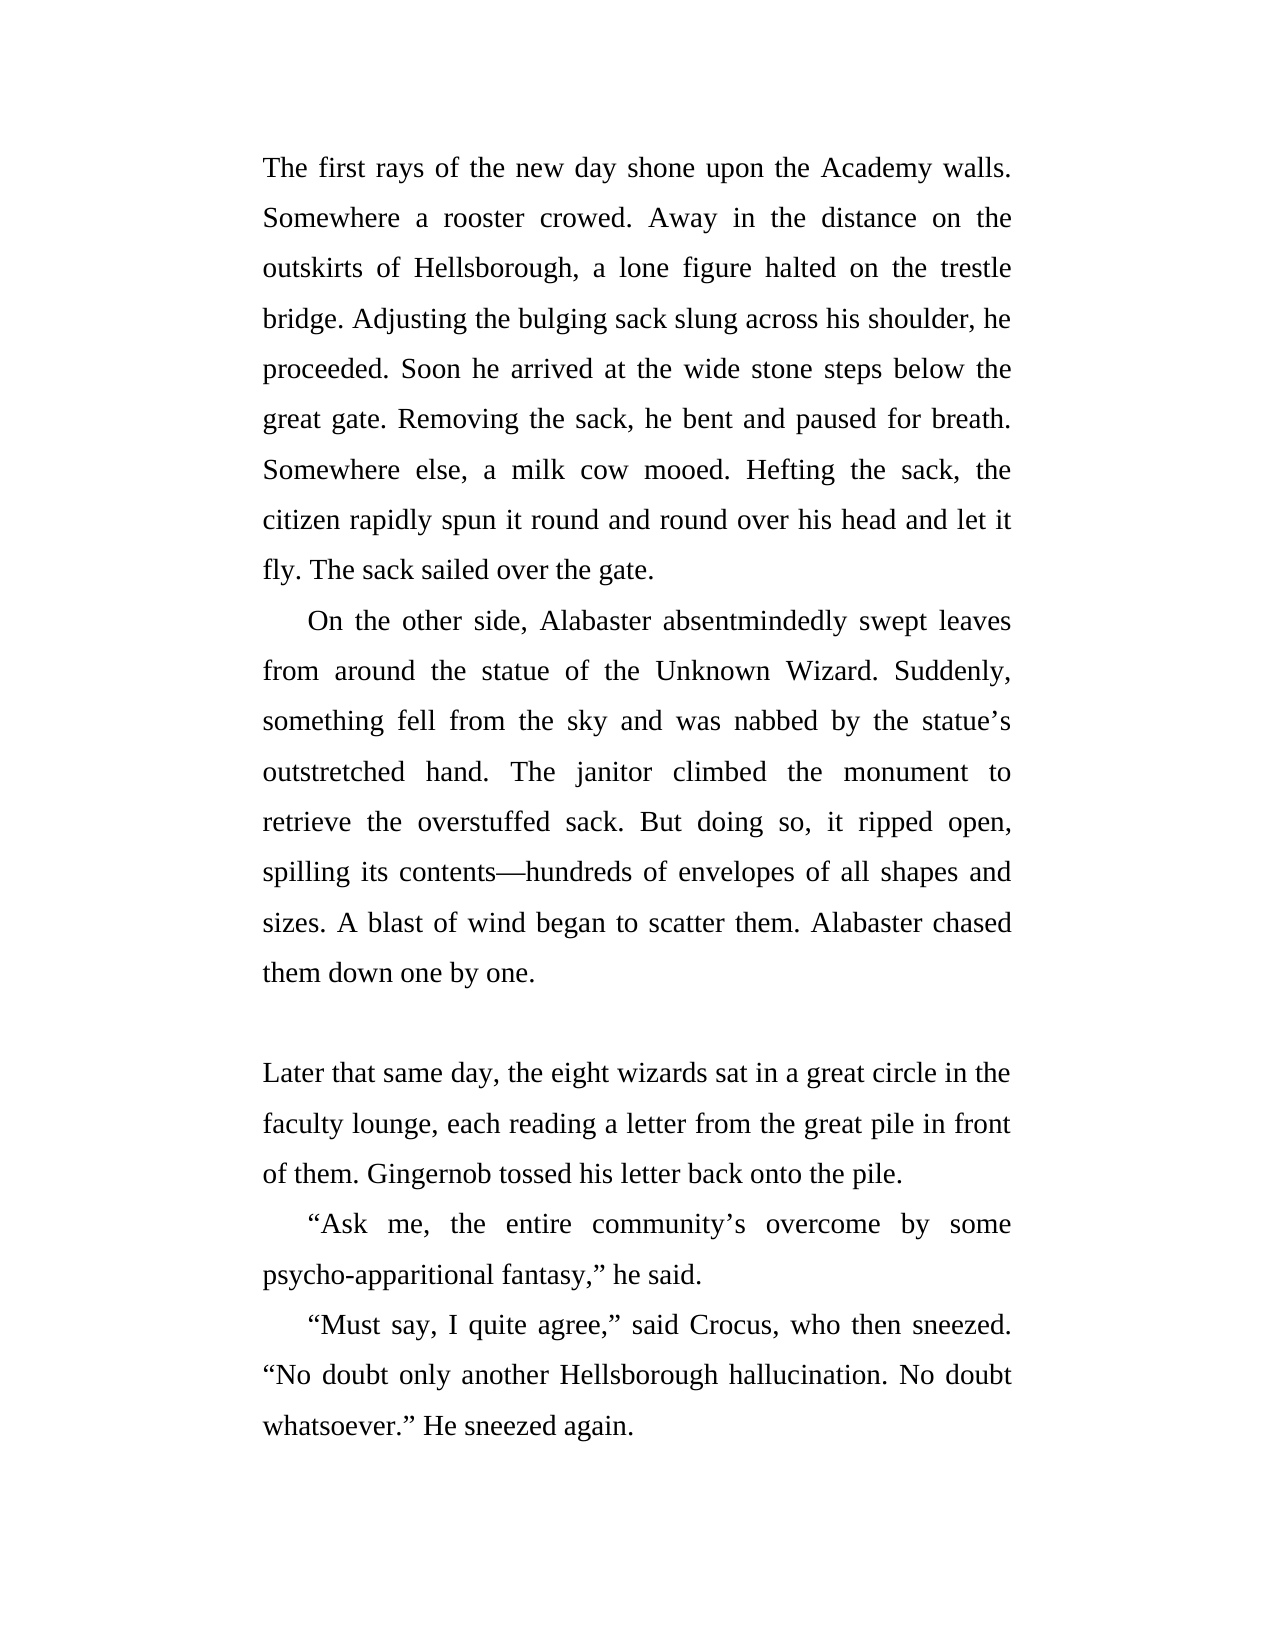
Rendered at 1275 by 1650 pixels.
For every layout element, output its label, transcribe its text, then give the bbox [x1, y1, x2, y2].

text Later that same day, the eight wizards sat in a great circle in the faculty lounge, each reading a letter from the great pile in front of them. Gingernob tossed his letter back onto the pile. [262, 1056, 1012, 1190]
text “Must say, I quite agree,” said Crocus, who then sneezed. “No doubt only another Hellsborough hallucination. No doubt whatsoever.” He sneezed again. [262, 1307, 1012, 1441]
text On the other side, Alabaster absentmindedly swept leaves from around the statue of the Unknown Wizard. Suddenly, something fell from the sky and was nabbed by the statue’s outstretched hand. The janitor climbed the monument to retrieve the overstuffed sack. But doing so, it ripped open, spilling its contents—hundreds of envelopes of all shapes and sizes. A blast of wind began to scatter them. Alabaster chased them down one by one. [262, 603, 1012, 988]
text “Ask me, the entire community’s overcome by some psycho-apparitional fantasy,” he said. [262, 1207, 1012, 1290]
text The first rays of the new day shone upon the Academy walls. Somewhere a rooster crowed. Away in the distance on the outskirts of Hellsborough, a lone figure halted on the trestle bridge. Adjusting the bulging sack slung across his shoulder, he proceeded. Soon he arrived at the wide stone steps below the great gate. Removing the sack, he bent and paused for breath. Somewhere else, a milk cow mooed. Hefting the sack, the citizen rapidly spun it round and round over his head and let it fly. The sack sailed over the gate. [262, 150, 1012, 586]
